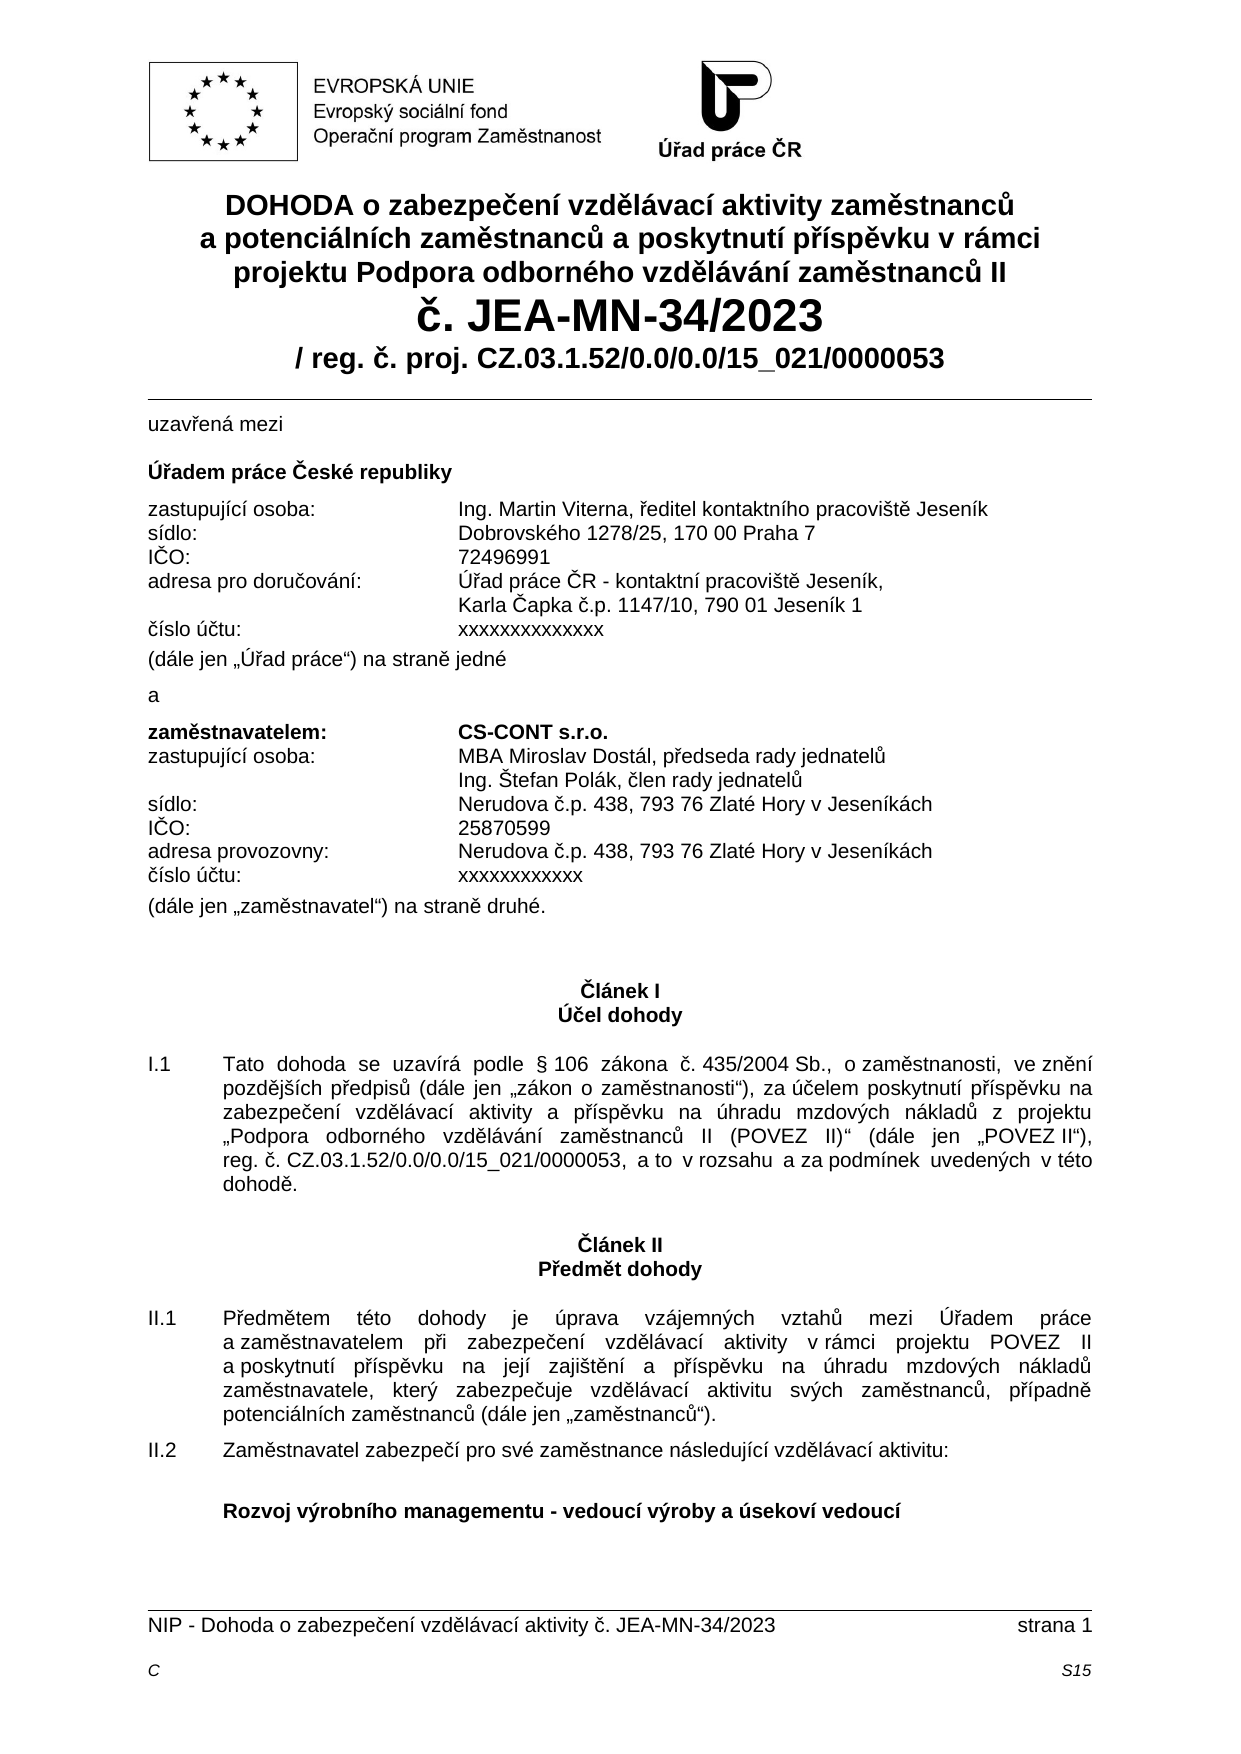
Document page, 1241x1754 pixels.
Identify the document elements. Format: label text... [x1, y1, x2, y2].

text Úřadem práce České republiky [148, 460, 1092, 484]
text číslo účtu: xxxxxxxxxxxxxx [148, 616, 1092, 640]
text Účel dohody [148, 1003, 1092, 1027]
list Rozvoj výrobního managementu - vedoucí výroby a úsekoví vedoucí [223, 1475, 1092, 1523]
text zaměstnavatelem: CS-CONT s.r.o. [148, 719, 1092, 743]
text IČO: 25870599 [148, 815, 1092, 839]
text Předmět dohody [148, 1257, 1092, 1281]
text adresa pro doručování: Úřad práce ČR - kontaktní pracoviště Jeseník, [148, 568, 1092, 592]
text uzavřená mezi [148, 400, 1092, 436]
picture [147, 59, 806, 164]
list Tato dohoda se uzavírá podle § 106 zákona č. 435/2004 Sb., o zaměstnanosti, ve znění pozdějších předpisů (dále jen „zákon o zaměstnanosti“), za účelem poskytnutí příspěvku na zabezpečení vzdělávací aktivity a příspěvku na úhradu mzdových nákladů z projektu „Podpora odborného vzdělávání zaměstnanců II (POVEZ II)“ (dále jen „POVEZ II“), reg. č. CZ.03.1.52/0.0/0.0/15_021/0000053, a to v rozsahu a za podmínek uvedených v této dohodě. [148, 1052, 1092, 1196]
text (dále jen „zaměstnavatel“) na straně druhé. [148, 893, 1092, 917]
text zastupující osoba: MBA Miroslav Dostál, předseda rady jednatelů Ing. Štefan Polák, člen rady jednatelů [148, 743, 1092, 791]
text sídlo: Dobrovského 1278/25, 170 00 Praha 7 [148, 521, 1092, 544]
text / reg. č. proj. CZ.03.1.52/0.0/0.0/15_021/0000053 [148, 341, 1092, 375]
text č. JEA-MN-34/2023 [148, 288, 1092, 341]
text DOHODA o zabezpečení vzdělávací aktivity zaměstnanců a potenciálních zaměstnanců a poskytnutí příspěvku v rámci projektu Podpora odborného vzdělávání zaměstnanců II [148, 188, 1092, 288]
text adresa provozovny: Nerudova č.p. 438, 793 76 Zlaté Hory v Jeseníkách [148, 839, 1092, 863]
text a [148, 683, 1092, 707]
text Předmětem této dohody je úprava vzájemných vztahů mezi Úřadem práce a zaměstnavatelem při zabezpečení vzdělávací aktivity v rámci projektu POVEZ II a poskytnutí příspěvku na její zajištění a příspěvku na úhradu mzdových nákladů zaměstnavatele, který zabezpečuje vzdělávací aktivitu svých zaměstnanců, případně potenciálních zaměstnanců (dále jen „zaměstnanců“). [148, 1306, 1092, 1426]
text (dále jen „Úřad práce“) na straně jedné [148, 647, 1092, 671]
text Článek II [148, 1233, 1092, 1257]
text sídlo: Nerudova č.p. 438, 793 76 Zlaté Hory v Jeseníkách [148, 791, 1092, 815]
text Článek I [148, 979, 1092, 1003]
text Zaměstnavatel zabezpečí pro své zaměstnance následující vzdělávací aktivitu: [148, 1438, 1092, 1462]
text Karla Čapka č.p. 1147/10, 790 01 Jeseník 1 [148, 592, 1092, 616]
text zastupující osoba: Ing. Martin Viterna, ředitel kontaktního pracoviště Jeseník [148, 497, 1092, 521]
text IČO: 72496991 [148, 544, 1092, 568]
text číslo účtu: xxxxxxxxxxxx [148, 863, 1092, 887]
